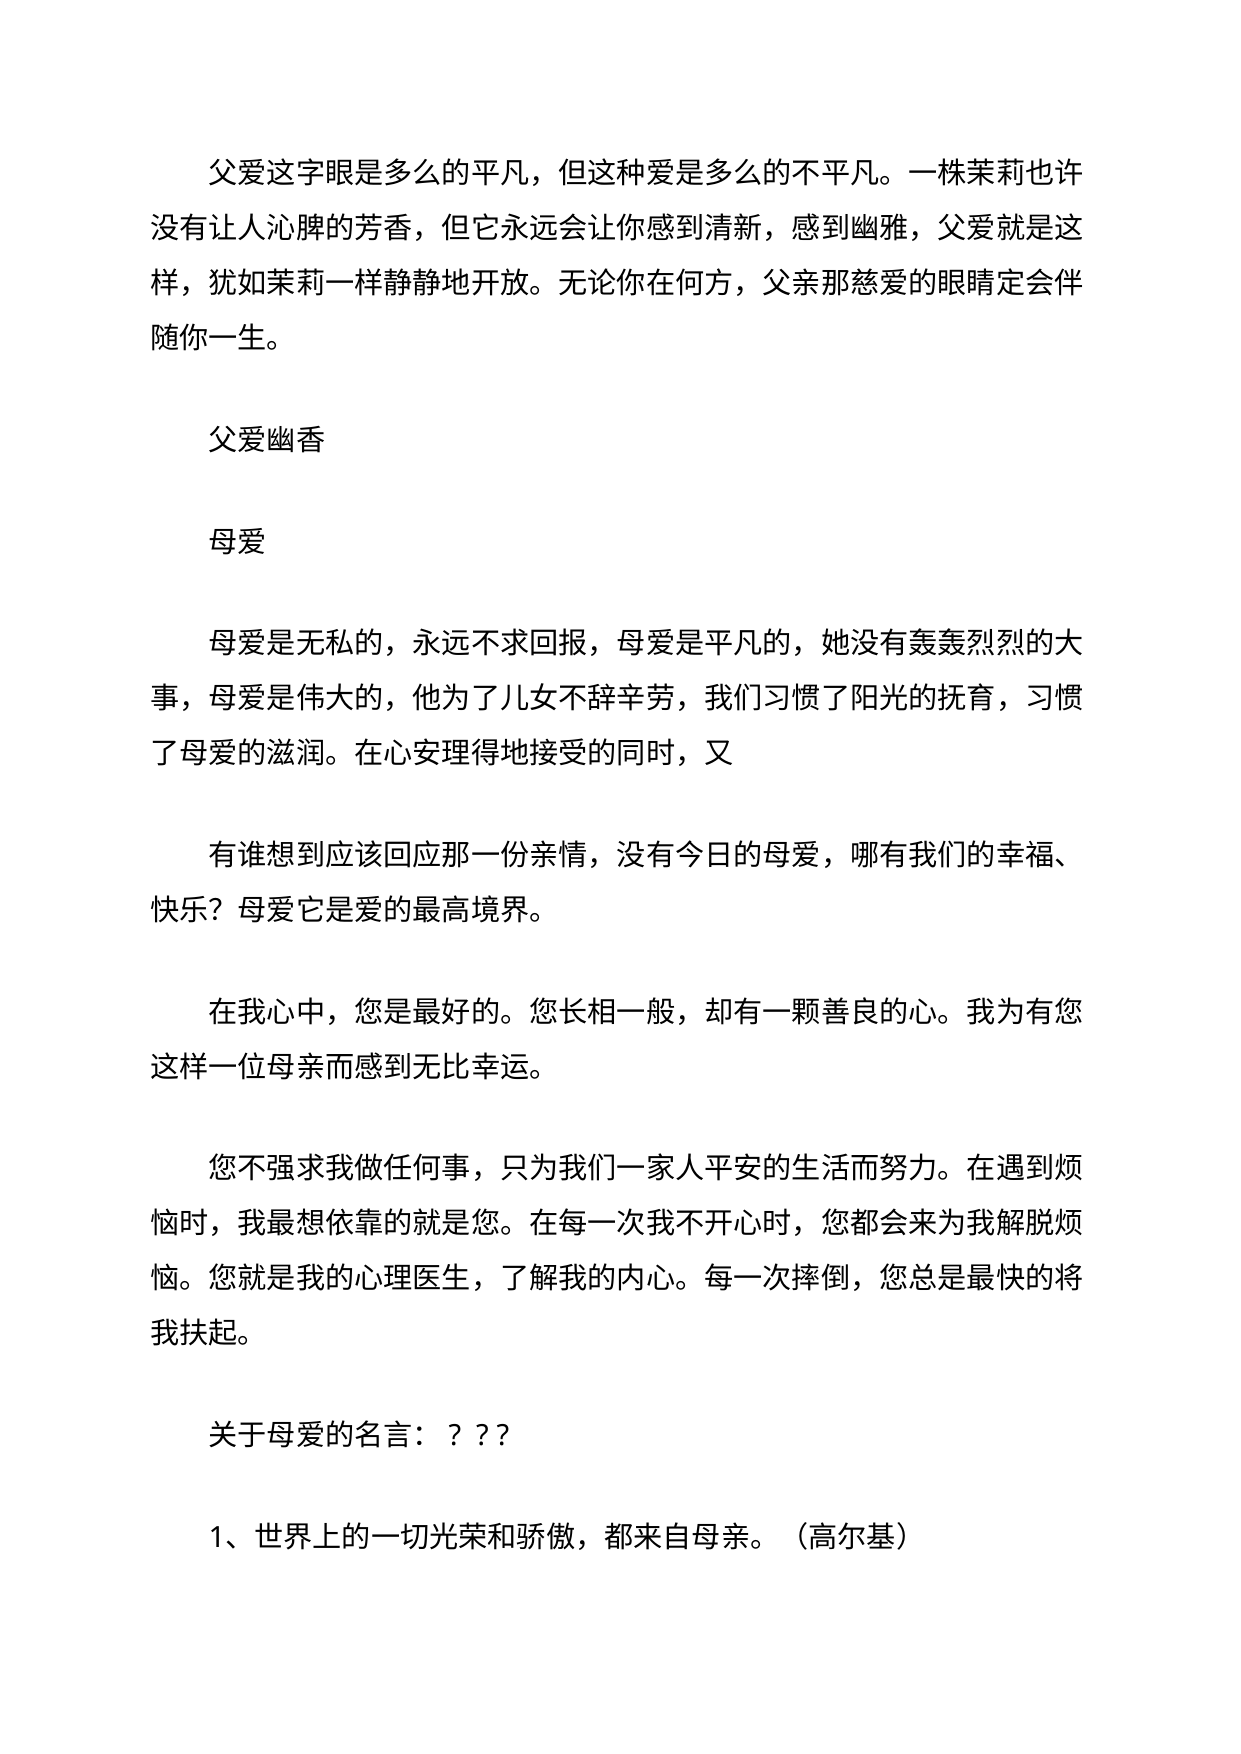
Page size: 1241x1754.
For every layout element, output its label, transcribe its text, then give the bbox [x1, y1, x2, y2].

text 母爱是无私的，永远不求回报，母爱是平凡的，她没有轰轰烈烈的大事，母爱是伟大的，他为了儿女不辞辛劳，我们习惯了阳光的抚育，习惯了母爱的滋润。在心安理得地接受的同时，又 [150, 620, 1090, 772]
text 关于母爱的名言： ? ? ? [150, 1411, 1090, 1454]
text 母爱 [150, 518, 1090, 561]
text 父爱幽香 [150, 416, 1090, 459]
text 1、世界上的一切光荣和骄傲，都来自母亲。（高尔基） [150, 1513, 1090, 1556]
text 父爱这字眼是多么的平凡，但这种爱是多么的不平凡。一株茉莉也许没有让人沁脾的芳香，但它永远会让你感到清新，感到幽雅，父爱就是这样，犹如茉莉一样静静地开放。无论你在何方，父亲那慈爱的眼睛定会伴随你一生。 [150, 150, 1090, 357]
text 您不强求我做任何事，只为我们一家人平安的生活而努力。在遇到烦恼时，我最想依靠的就是您。在每一次我不开心时，您都会来为我解脱烦恼。您就是我的心理医生，了解我的内心。每一次摔倒，您总是最快的将我扶起。 [150, 1145, 1090, 1352]
text 在我心中，您是最好的。您长相一般，却有一颗善良的心。我为有您这样一位母亲而感到无比幸运。 [150, 988, 1090, 1085]
text 有谁想到应该回应那一份亲情，没有今日的母爱，哪有我们的幸福、快乐？母爱它是爱的最高境界。 [150, 832, 1090, 929]
